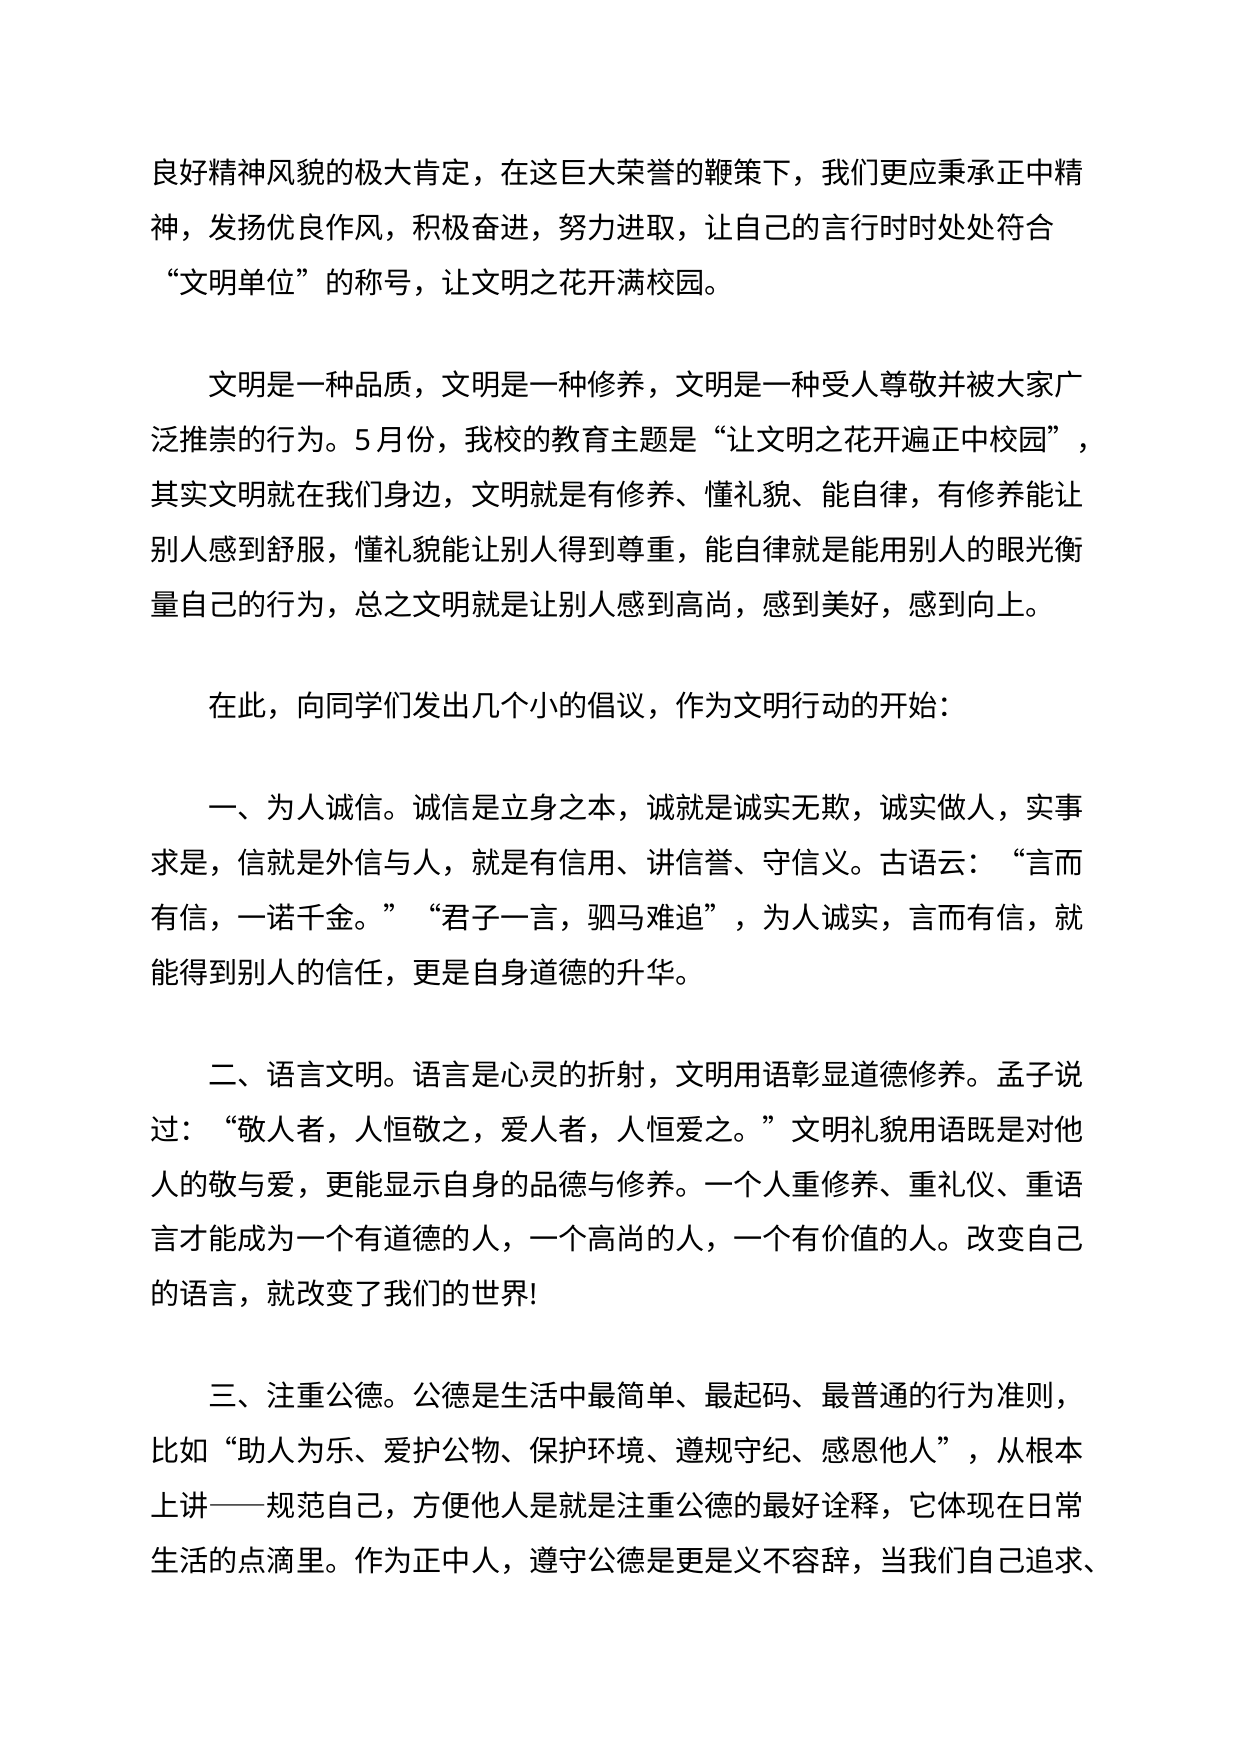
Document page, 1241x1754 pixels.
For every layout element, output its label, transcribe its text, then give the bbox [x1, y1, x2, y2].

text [150, 1373, 1090, 1580]
text 一、为人诚信。诚信是立身之本，诚就是诚实无欺，诚实做人，实事求是，信就是外信与人，就是有信用、讲信誉、守信义。古语云：“言而有信，一诺千金。”“君子一言，驷马难追”，为人诚实，言而有信，就能得到别人的信任，更是自身道德的升华。 [150, 785, 1090, 992]
text 在此，向同学们发出几个小的倡议，作为文明行动的开始： [150, 683, 1090, 725]
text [150, 150, 1090, 302]
text 文明是一种品质，文明是一种修养，文明是一种受人尊敬并被大家广泛推崇的行为。5月份，我校的教育主题是“让文明之花开遍正中校园”，其实文明就在我们身边，文明就是有修养、懂礼貌、能自律，有修养能让别人感到舒服，懂礼貌能让别人得到尊重，能自律就是能用别人的眼光衡量自己的行为，总之文明就是让别人感到高尚，感到美好，感到向上。 [150, 362, 1090, 623]
text 二、语言文明。语言是心灵的折射，文明用语彰显道德修养。孟子说过：“敬人者，人恒敬之，爱人者，人恒爱之。”文明礼貌用语既是对他人的敬与爱，更能显示自身的品德与修养。一个人重修养、重礼仪、重语言才能成为一个有道德的人，一个高尚的人，一个有价值的人。改变自己的语言，就改变了我们的世界! [150, 1051, 1090, 1313]
